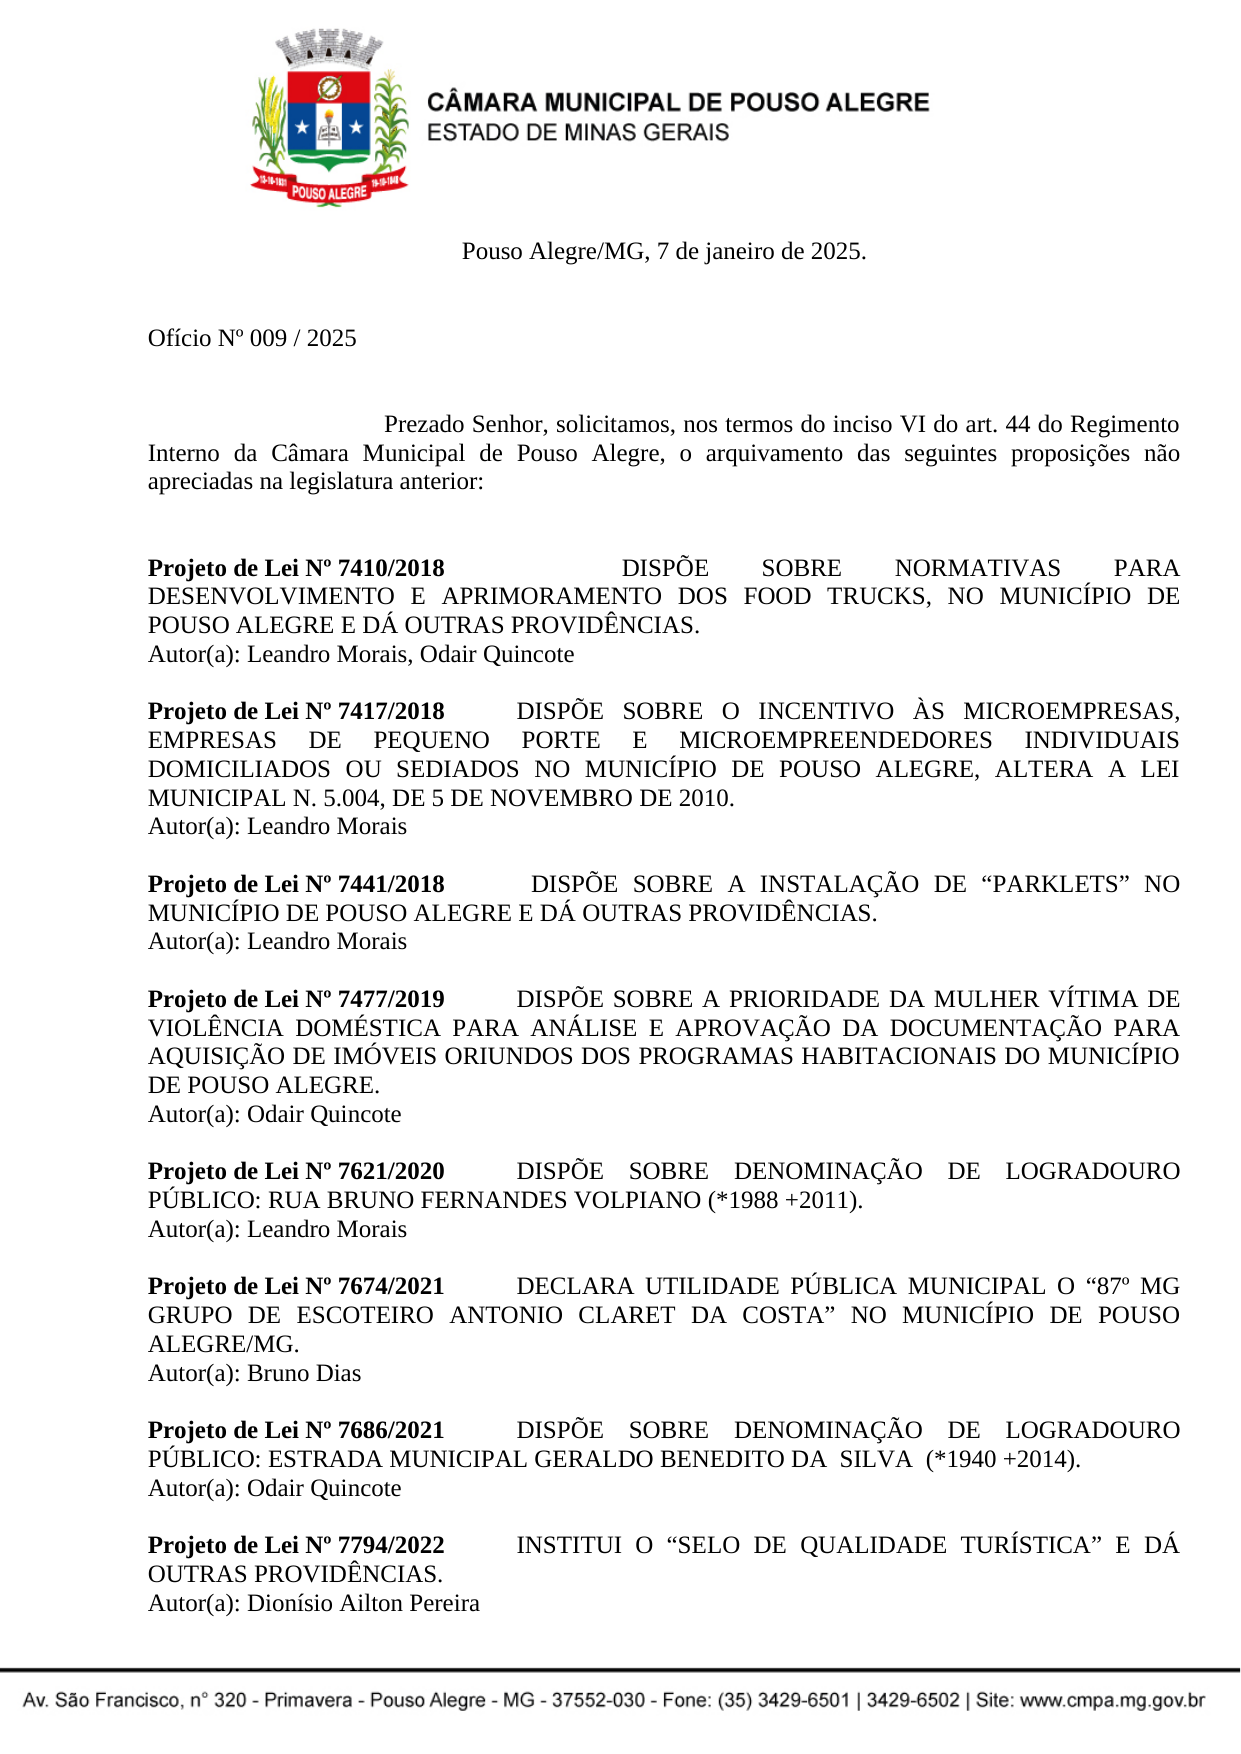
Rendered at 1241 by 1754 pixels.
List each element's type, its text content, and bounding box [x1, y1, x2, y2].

text Projeto de Lei Nº 7477/2019 DISPÕE SOBRE A PRIORIDADE DA MULHER VÍTIMA DE VIOLÊNCIA DOMÉSTICA PARA ANÁLISE E APROVAÇÃO DA DOCUMENTAÇÃO PARA AQUISIÇÃO DE IMÓVEIS ORIUNDOS DOS PROGRAMAS HABITACIONAIS DO MUNICÍPIO DE POUSO ALEGRE. [148, 984, 1181, 1099]
text Pouso Alegre/MG, 7 de janeiro de 2025. [148, 237, 1181, 265]
text Ofício Nº 009 / 2025 [148, 323, 1181, 351]
text Autor(a): Bruno Dias [148, 1358, 1181, 1386]
text Autor(a): Leandro Morais [148, 926, 1181, 955]
text Projeto de Lei Nº 7441/2018 DISPÕE SOBRE A INSTALAÇÃO DE “PARKLETS” NO MUNICÍPIO DE POUSO ALEGRE E DÁ OUTRAS PROVIDÊNCIAS. [148, 869, 1181, 926]
text Autor(a): Dionísio Ailton Pereira [148, 1588, 1181, 1616]
text Autor(a): Odair Quincote [148, 1473, 1181, 1501]
text Autor(a): Leandro Morais [148, 811, 1181, 840]
text Autor(a): Leandro Morais [148, 1214, 1181, 1243]
text Projeto de Lei Nº 7686/2021 DISPÕE SOBRE DENOMINAÇÃO DE LOGRADOURO PÚBLICO: ESTRADA MUNICIPAL GERALDO BENEDITO DA SILVA (*1940 +2014). [148, 1415, 1181, 1473]
text Projeto de Lei Nº 7417/2018 DISPÕE SOBRE O INCENTIVO ÀS MICROEMPRESAS, EMPRESAS DE PEQUENO PORTE E MICROEMPREENDEDORES INDIVIDUAIS DOMICILIADOS OU SEDIADOS NO MUNICÍPIO DE POUSO ALEGRE, ALTERA A LEI MUNICIPAL N. 5.004, DE 5 DE NOVEMBRO DE 2010. [148, 696, 1181, 811]
text Autor(a): Odair Quincote [148, 1099, 1181, 1128]
text Projeto de Lei Nº 7794/2022 INSTITUI O “SELO DE QUALIDADE TURÍSTICA” E DÁ OUTRAS PROVIDÊNCIAS. [148, 1530, 1181, 1588]
text Prezado Senhor, solicitamos, nos termos do inciso VI do art. 44 do Regimento Interno da Câmara Municipal de Pouso Alegre, o arquivamento das seguintes proposições não apreciadas na legislatura anterior: [148, 409, 1181, 495]
text Projeto de Lei Nº 7621/2020 DISPÕE SOBRE DENOMINAÇÃO DE LOGRADOURO PÚBLICO: RUA BRUNO FERNANDES VOLPIANO (*1988 +2011). [148, 1156, 1181, 1214]
picture [0, 0, 1210, 237]
text Projeto de Lei Nº 7410/2018 DISPÕE SOBRE NORMATIVAS PARA DESENVOLVIMENTO E APRIMORAMENTO DOS FOOD TRUCKS, NO MUNICÍPIO DE POUSO ALEGRE E DÁ OUTRAS PROVIDÊNCIAS. [148, 553, 1181, 639]
text Projeto de Lei Nº 7674/2021 DECLARA UTILIDADE PÚBLICA MUNICIPAL O “87º MG GRUPO DE ESCOTEIRO ANTONIO CLARET DA COSTA” NO MUNICÍPIO DE POUSO ALEGRE/MG. [148, 1271, 1181, 1358]
picture [0, 1630, 1241, 1731]
text Autor(a): Leandro Morais, Odair Quincote [148, 639, 1181, 668]
